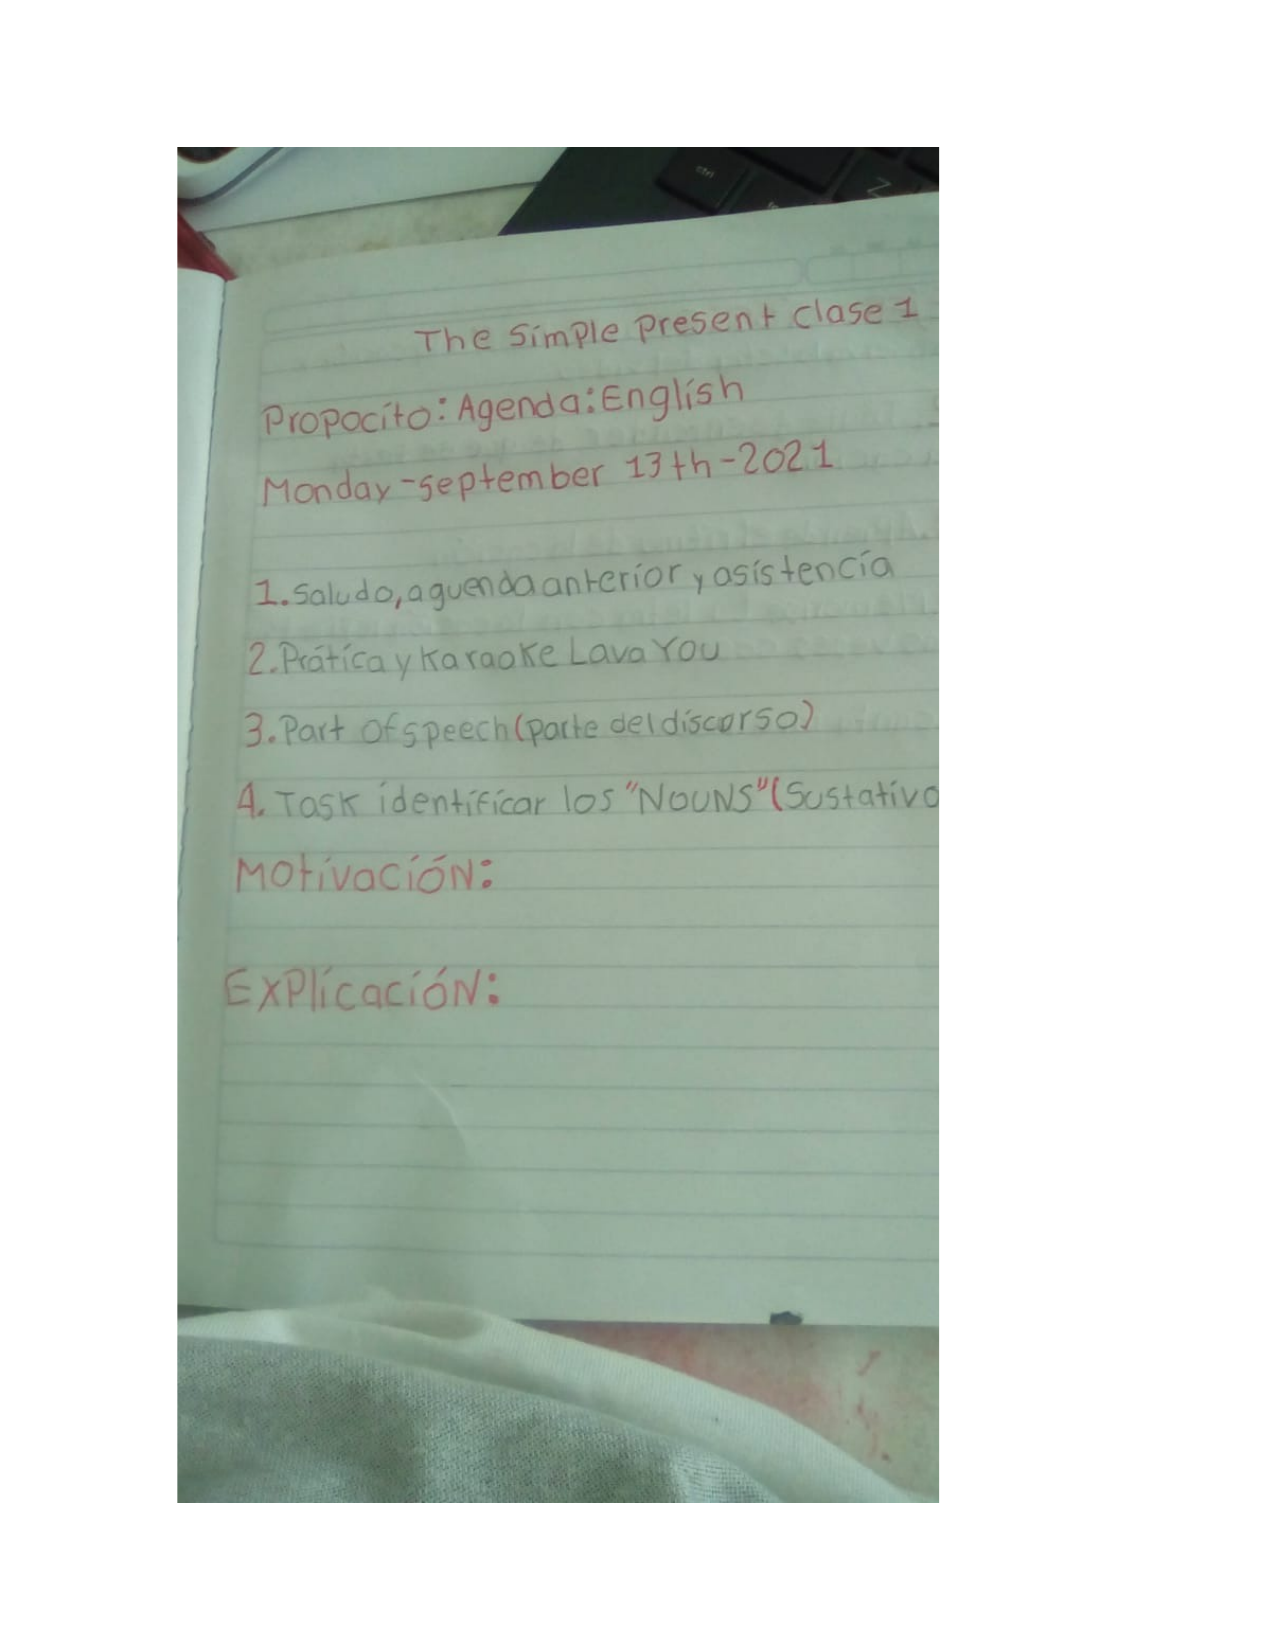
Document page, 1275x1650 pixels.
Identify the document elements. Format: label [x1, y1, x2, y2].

picture [177, 147, 940, 1503]
